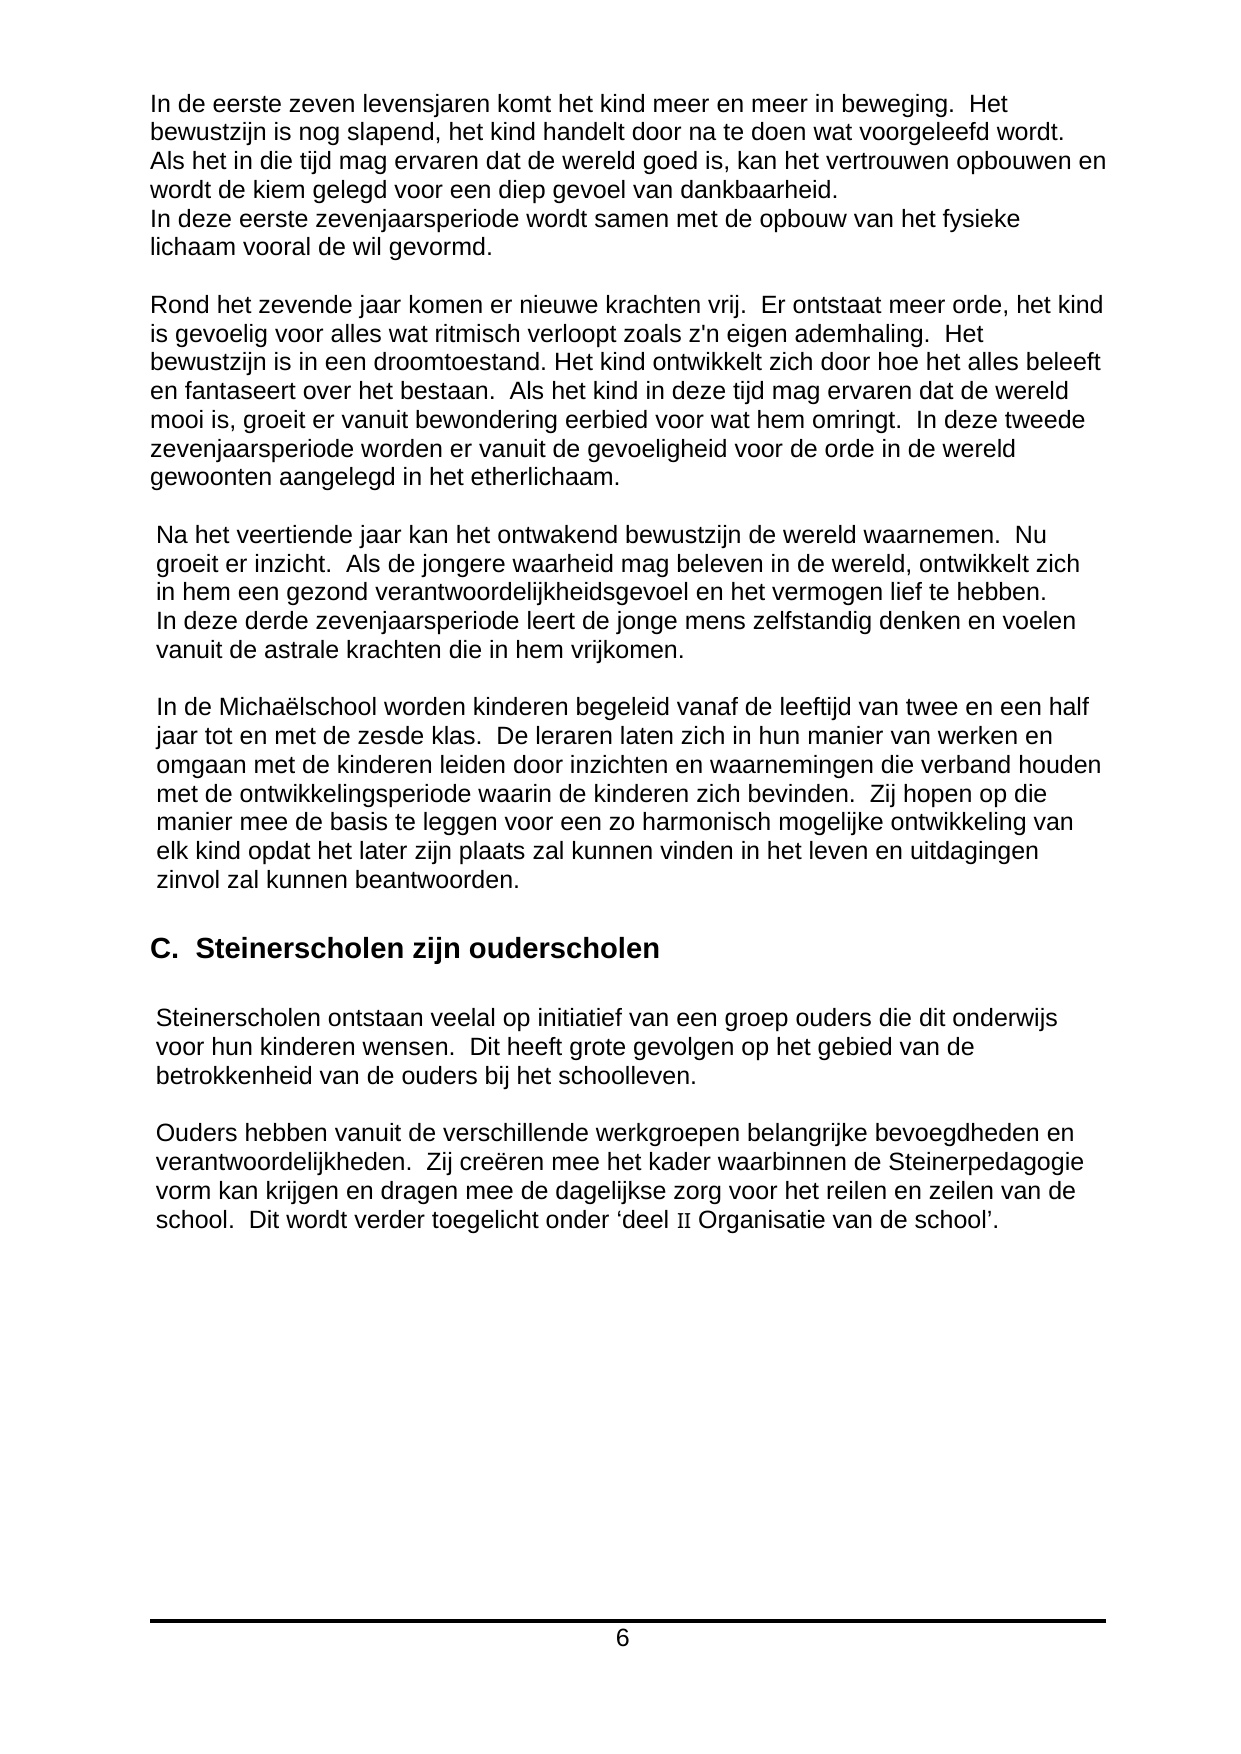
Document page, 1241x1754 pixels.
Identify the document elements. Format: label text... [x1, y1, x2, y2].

subtitle C. Steinerscholen zijn ouderscholen [150, 931, 1106, 965]
text Ouders hebben vanuit de verschillende werkgroepen belangrijke bevoegdheden en verantwoordelijkheden. Zij creëren mee het kader waarbinnen de Steinerpedagogie vorm kan krijgen en dragen mee de dagelijkse zorg voor het reilen en zeilen van de school. Dit wordt verder toegelicht onder ‘deel II Organisatie van de school’. [156, 1118, 1108, 1234]
text In deze eerste zevenjaarsperiode wordt samen met de opbouw van het fysieke lichaam vooral de wil gevormd. [150, 204, 1108, 261]
text Steinerscholen ontstaan veelal op initiatief van een groep ouders die dit onderwijs voor hun kinderen wensen. Dit heeft grote gevolgen op het gebied van de betrokkenheid van de ouders bij het schoolleven. [156, 1003, 1108, 1090]
text Rond het zevende jaar komen er nieuwe krachten vrij. Er ontstaat meer orde, het kind is gevoelig voor alles wat ritmisch verloopt zoals z'n eigen ademhaling. Het bewustzijn is in een droomtoestand. Het kind ontwikkelt zich door hoe het alles beleeft en fantaseert over het bestaan. Als het kind in deze tijd mag ervaren dat de wereld mooi is, groeit er vanuit bewondering eerbied voor wat hem omringt. In deze tweede zevenjaarsperiode worden er vanuit de gevoeligheid voor de orde in de wereld gewoonten aangelegd in het etherlichaam. [150, 290, 1108, 491]
text Na het veertiende jaar kan het ontwakend bewustzijn de wereld waarnemen. Nu groeit er inzicht. Als de jongere waarheid mag beleven in de wereld, ontwikkelt zich in hem een gezond verantwoordelijkheidsgevoel en het vermogen lief te hebben. In deze derde zevenjaarsperiode leert de jonge mens zelfstandig denken en voelen vanuit de astrale krachten die in hem vrijkomen. [156, 520, 1108, 664]
text In de Michaëlschool worden kinderen begeleid vanaf de leeftijd van twee en een half jaar tot en met de zesde klas. De leraren laten zich in hun manier van werken en omgaan met de kinderen leiden door inzichten en waarnemingen die verband houden met de ontwikkelingsperiode waarin de kinderen zich bevinden. Zij hopen op die manier mee de basis te leggen voor een zo harmonisch mogelijke ontwikkeling van elk kind opdat het later zijn plaats zal kunnen vinden in het leven en uitdagingen zinvol zal kunnen beantwoorden. [156, 692, 1108, 894]
text In de eerste zeven levensjaren komt het kind meer en meer in beweging. Het bewustzijn is nog slapend, het kind handelt door na te doen wat voorgeleefd wordt. Als het in die tijd mag ervaren dat de wereld goed is, kan het vertrouwen opbouwen en wordt de kiem gelegd voor een diep gevoel van dankbaarheid. [150, 89, 1108, 204]
